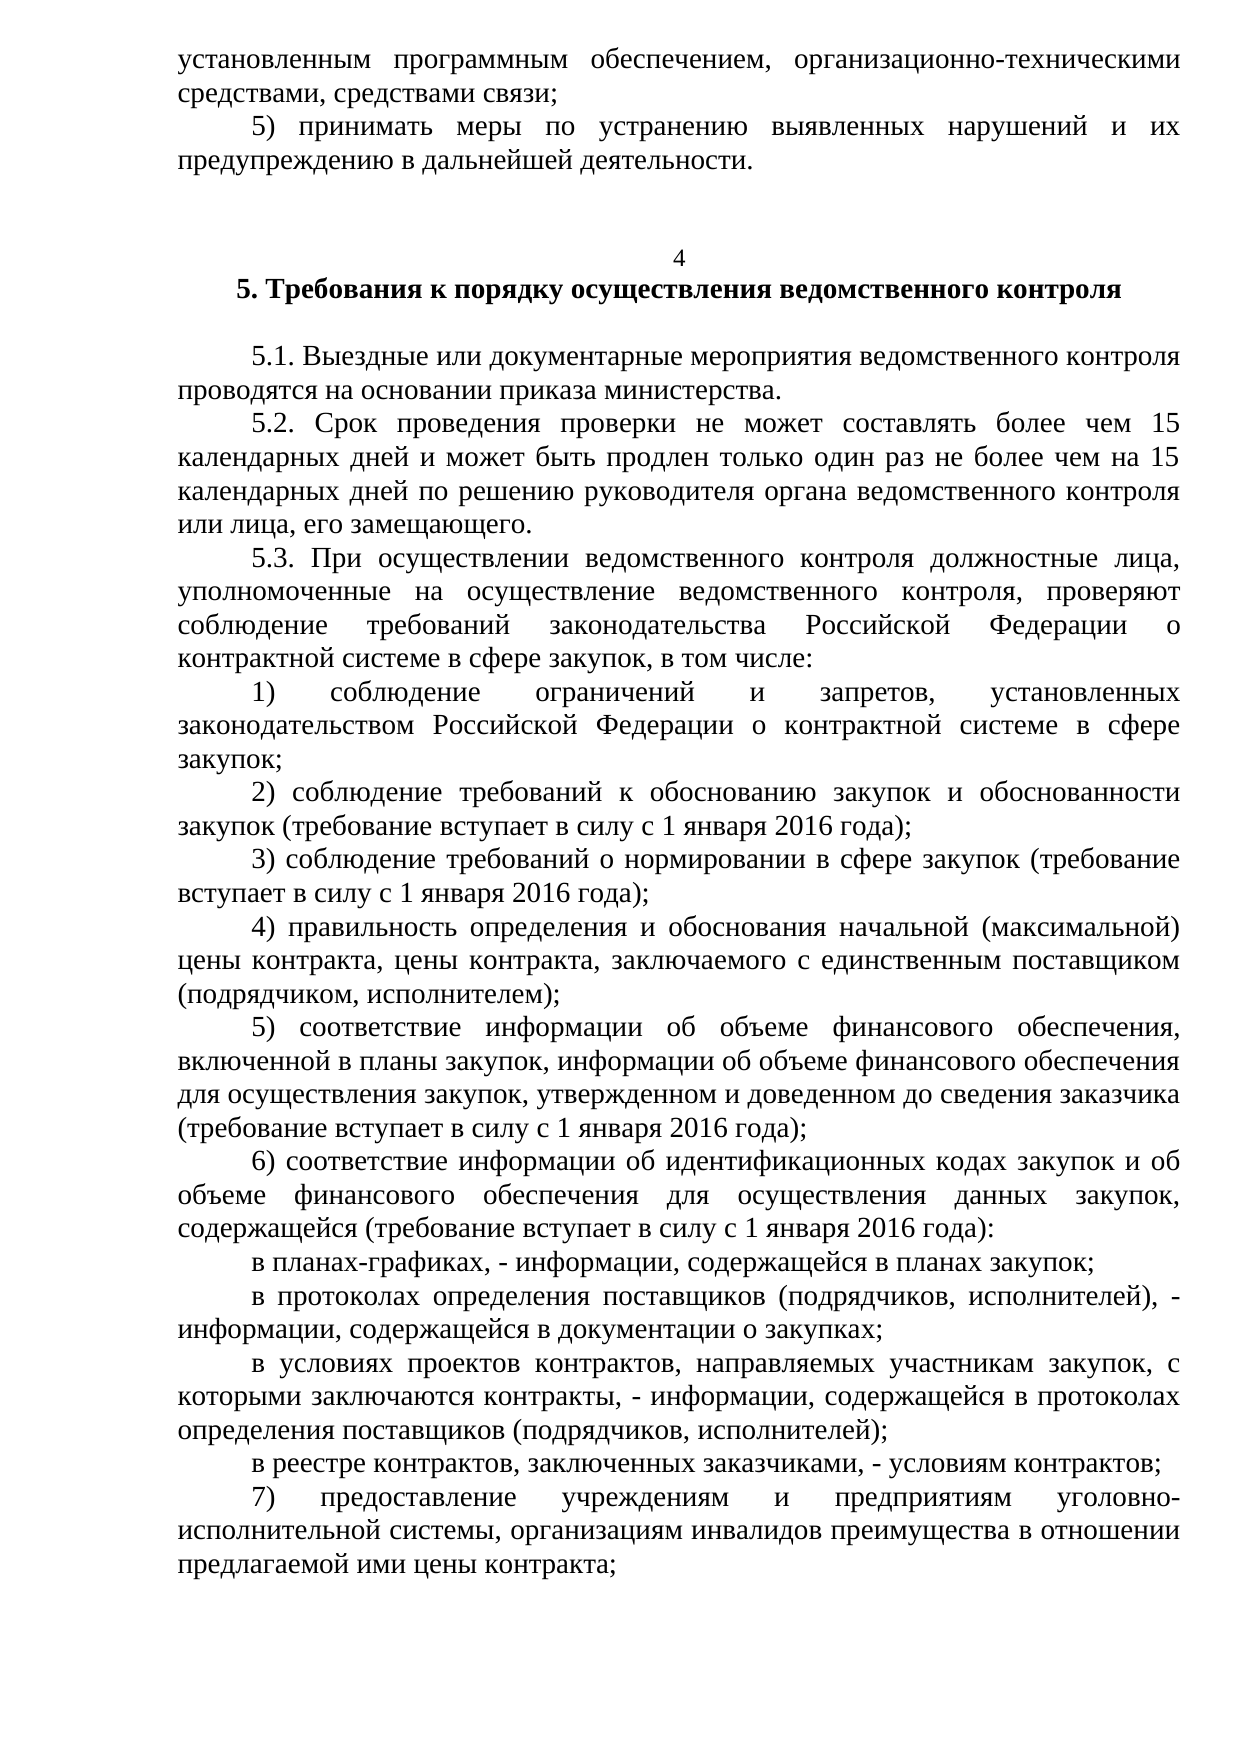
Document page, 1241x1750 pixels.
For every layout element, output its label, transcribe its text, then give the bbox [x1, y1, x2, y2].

text 7) предоставление учреждениям и предприятиям уголовно- исполнительной системы, организациям инвалидов преимущества в отношении предлагаемой ими цены контракта; [177, 1479, 1181, 1579]
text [177, 41, 1181, 108]
text в условиях проектов контрактов, направляемых участникам закупок, с которыми заключаются контракты, - информации, содержащейся в протоколах определения поставщиков (подрядчиков, исполнителей); [177, 1345, 1181, 1445]
text 6) соответствие информации об идентификационных кодах закупок и об объеме финансового обеспечения для осуществления данных закупок, содержащейся (требование вступает в силу с 1 января 2016 года): [177, 1143, 1181, 1244]
text 4 [177, 243, 1181, 271]
text 2) соблюдение требований к обоснованию закупок и обоснованности закупок (требование вступает в силу с 1 января 2016 года); [177, 774, 1181, 842]
text 4) правильность определения и обоснования начальной (максимальной) цены контракта, цены контракта, заключаемого с единственным поставщиком (подрядчиком, исполнителем); [177, 909, 1181, 1009]
text 5.3. При осуществлении ведомственного контроля должностные лица, уполномоченные на осуществление ведомственного контроля, проверяют соблюдение требований законодательства Российской Федерации о контрактной системе в сфере закупок, в том числе: [177, 540, 1181, 674]
text в реестре контрактов, заключенных заказчиками, - условиям контрактов; [177, 1445, 1181, 1479]
text 5.1. Выездные или документарные мероприятия ведомственного контроля проводятся на основании приказа министерства. [177, 338, 1181, 406]
text 5.2. Срок проведения проверки не может составлять более чем 15 календарных дней и может быть продлен только один раз не более чем на 15 календарных дней по решению руководителя органа ведомственного контроля или лица, его замещающего. [177, 406, 1181, 540]
text 3) соблюдение требований о нормировании в сфере закупок (требование вступает в силу с 1 января 2016 года); [177, 842, 1181, 909]
text 5) принимать меры по устранению выявленных нарушений и их предупреждению в дальнейшей деятельности. [177, 108, 1181, 176]
text в протоколах определения поставщиков (подрядчиков, исполнителей), - информации, содержащейся в документации о закупках; [177, 1278, 1181, 1345]
text 5. Требования к порядку осуществления ведомственного контроля [177, 271, 1181, 305]
text в планах-графиках, - информации, содержащейся в планах закупок; [177, 1244, 1181, 1278]
text 1) соблюдение ограничений и запретов, установленных законодательством Российской Федерации о контрактной системе в сфере закупок; [177, 674, 1181, 774]
text 5) соответствие информации об объеме финансового обеспечения, включенной в планы закупок, информации об объеме финансового обеспечения для осуществления закупок, утвержденном и доведенном до сведения заказчика (требование вступает в силу с 1 января 2016 года); [177, 1009, 1181, 1143]
